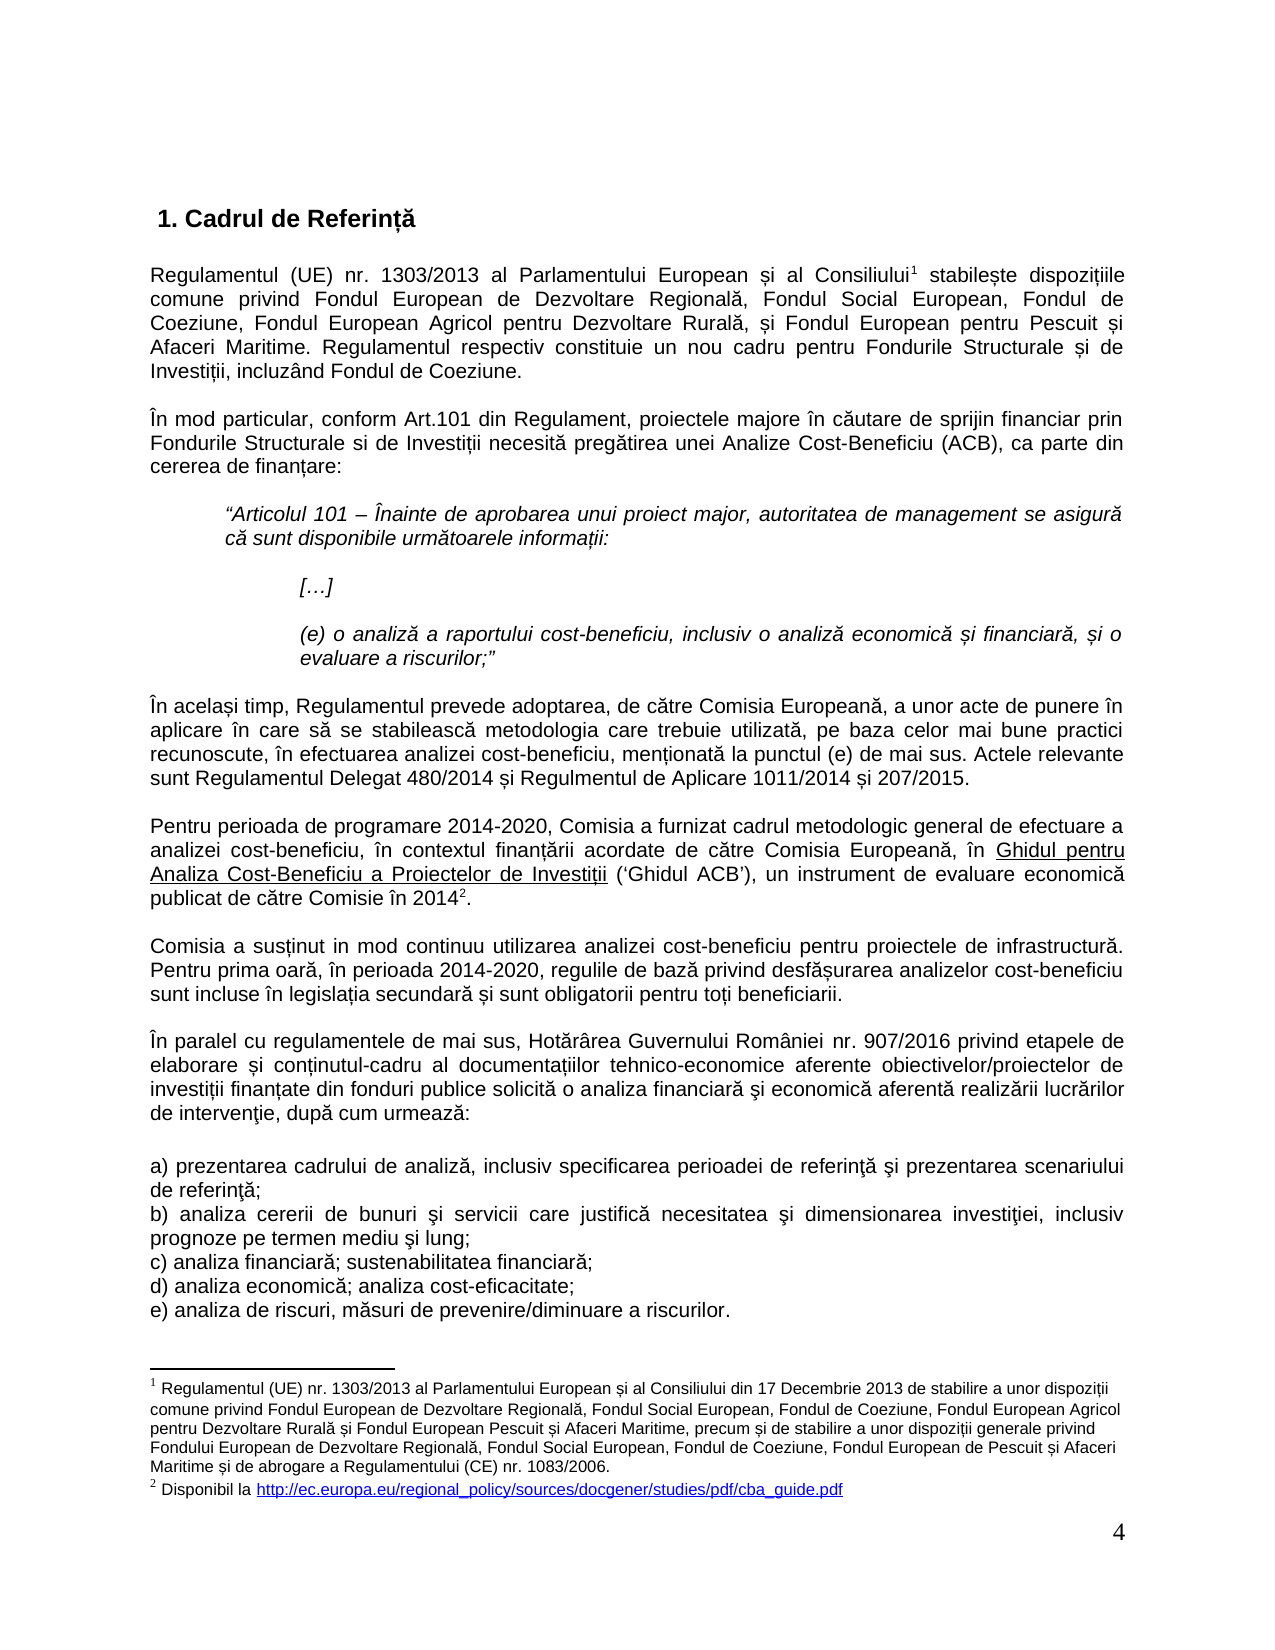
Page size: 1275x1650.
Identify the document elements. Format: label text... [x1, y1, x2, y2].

text (e) o analiză a raportului cost-beneficiu, inclusiv o analiză economică și financiară, și o evaluare a riscurilor;” [300, 622, 1125, 670]
text Pentru perioada de programare 2014-2020, Comisia a furnizat cadrul metodologic general de efectuare a analizei cost-beneficiu, în contextul finanțării acordate de către Comisia Europeană, în Ghidul pentru Analiza Cost-Beneficiu a Proiectelor de Investiții (‘Ghidul ACB’), un instrument de evaluare economică publicat de către Comisie în 2014. [150, 814, 1125, 909]
text b) analiza cererii de bunuri şi servicii care justifică necesitatea şi dimensionarea investiţiei, inclusiv prognoze pe termen mediu şi lung; [150, 1202, 1125, 1250]
text a) prezentarea cadrului de analiză, inclusiv specificarea perioadei de referinţă şi prezentarea scenariului de referinţă; [150, 1154, 1125, 1202]
text e) analiza de riscuri, măsuri de prevenire/diminuare a riscurilor. [150, 1298, 1125, 1322]
text În mod particular, conform Art.101 din Regulament, proiectele majore în căutare de sprijin financiar prin Fondurile Structurale si de Investiții necesită pregătirea unei Analize Cost-Beneficiu (ACB), ca parte din cererea de finanțare: [150, 406, 1125, 478]
text Comisia a susținut in mod continuu utilizarea analizei cost-beneficiu pentru proiectele de infrastructură. Pentru prima oară, în perioada 2014-2020, regulile de bază privind desfășurarea analizelor cost-beneficiu sunt incluse în legislația secundară și sunt obligatorii pentru toți beneficiarii. [150, 933, 1125, 1005]
subtitle 1. Cadrul de Referință [150, 204, 1125, 232]
text În același timp, Regulamentul prevede adoptarea, de către Comisia Europeană, a unor acte de punere în aplicare în care să se stabilească metodologia care trebuie utilizată, pe baza celor mai bune practici recunoscute, în efectuarea analizei cost-beneficiu, menționată la punctul (e) de mai sus. Actele relevante sunt Regulamentul Delegat 480/2014 și Regulmentul de Aplicare 1011/2014 și 207/2015. [150, 694, 1125, 790]
text c) analiza financiară; sustenabilitatea financiară; [150, 1250, 1125, 1274]
text Regulamentul (UE) nr. 1303/2013 al Parlamentului European și al Consiliului stabilește dispozițiile comune privind Fondul European de Dezvoltare Regională, Fondul Social European, Fondul de Coeziune, Fondul European Agricol pentru Dezvoltare Rurală, și Fondul European pentru Pescuit și Afaceri Maritime. Regulamentul respectiv constituie un nou cadru pentru Fondurile Structurale și de Investiții, incluzând Fondul de Coeziune. [150, 263, 1125, 382]
text În paralel cu regulamentele de mai sus, Hotărârea Guvernului României nr. 907/2016 privind etapele de elaborare și conținutul-cadru al documentațiilor tehnico-economice aferente obiectivelor/proiectelor de investiții finanțate din fonduri publice solicită o analiza financiară şi economică aferentă realizării lucrărilor de intervenţie, după cum urmează: [150, 1029, 1125, 1125]
text “Articolul 101 – Înainte de aprobarea unui proiect major, autoritatea de management se asigură că sunt disponibile următoarele informații: [225, 502, 1125, 550]
text […] [300, 574, 1125, 598]
text d) analiza economică; analiza cost-eficacitate; [150, 1274, 1125, 1298]
